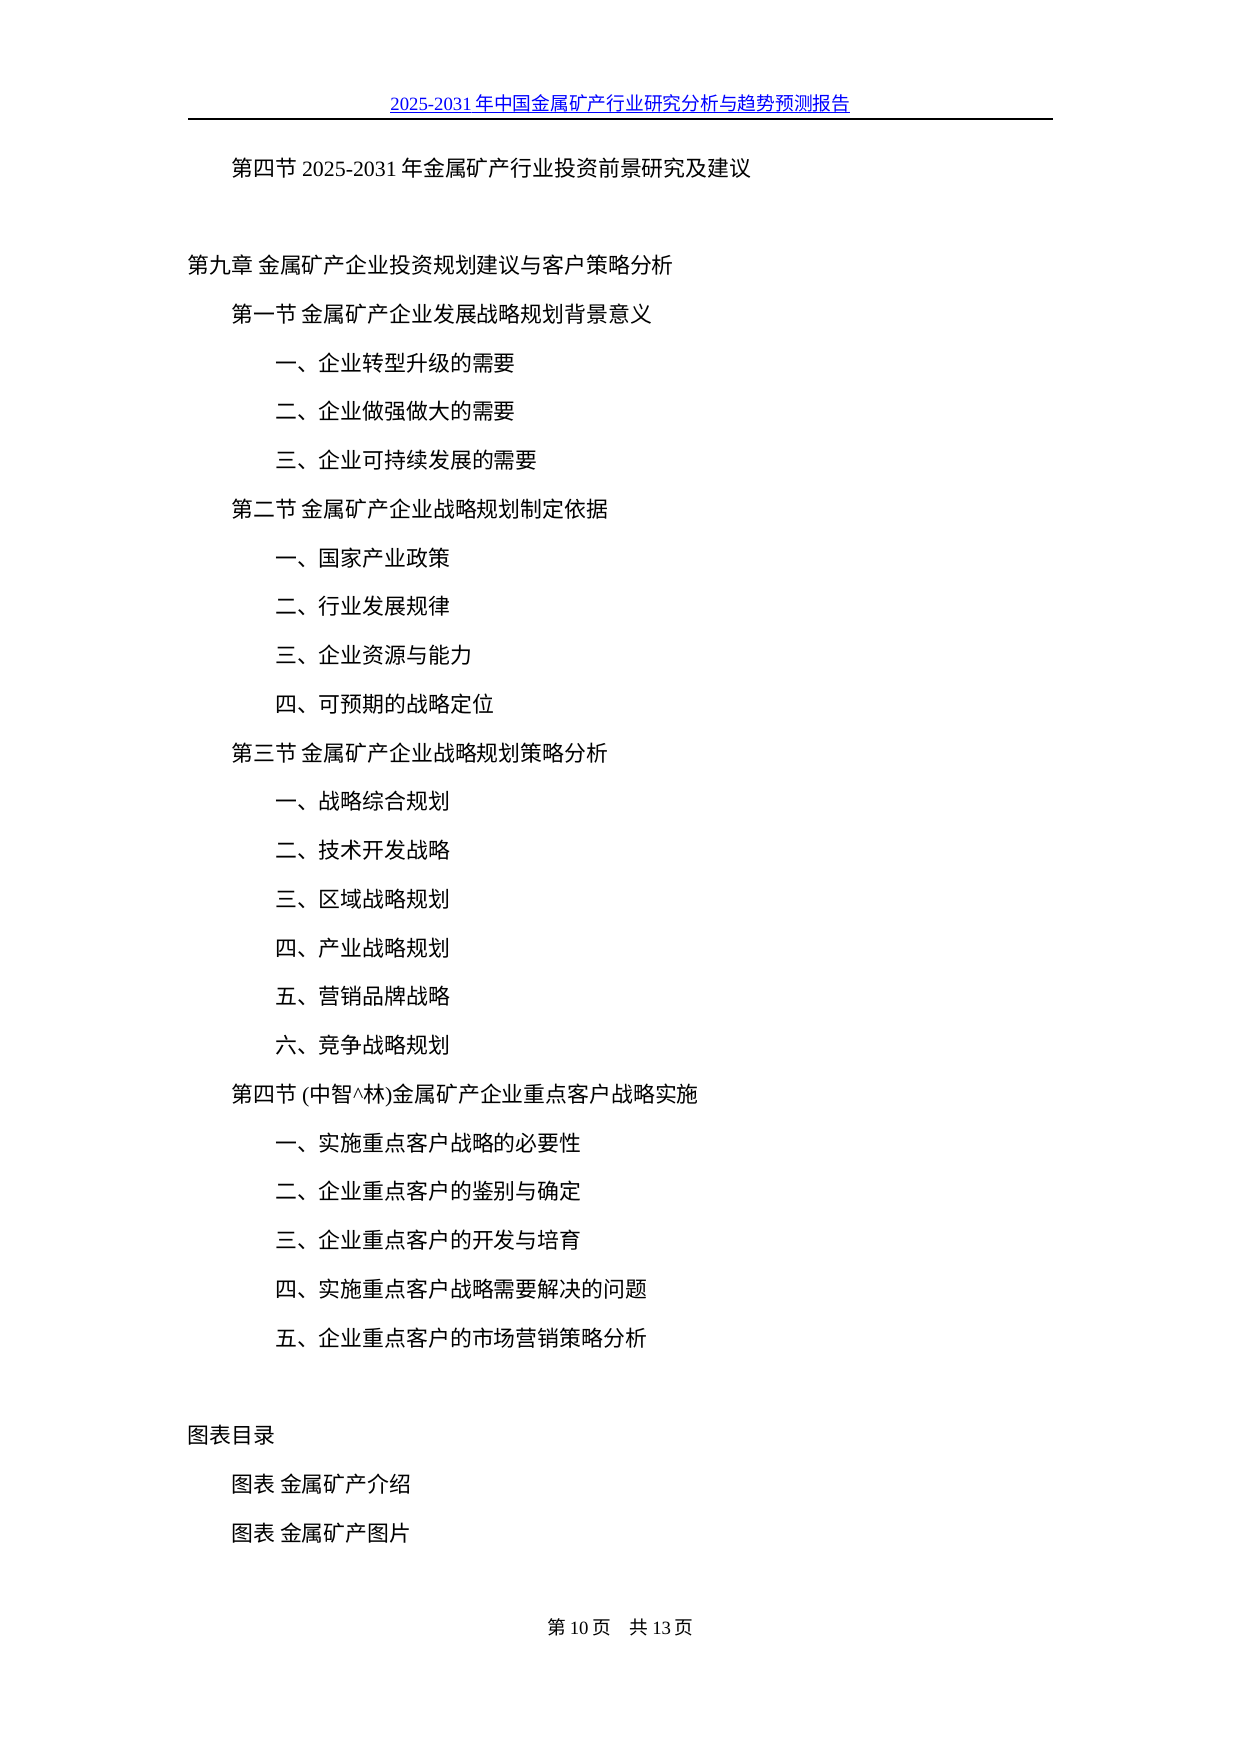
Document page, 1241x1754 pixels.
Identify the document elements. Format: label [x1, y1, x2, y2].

text [187, 150, 1053, 1548]
